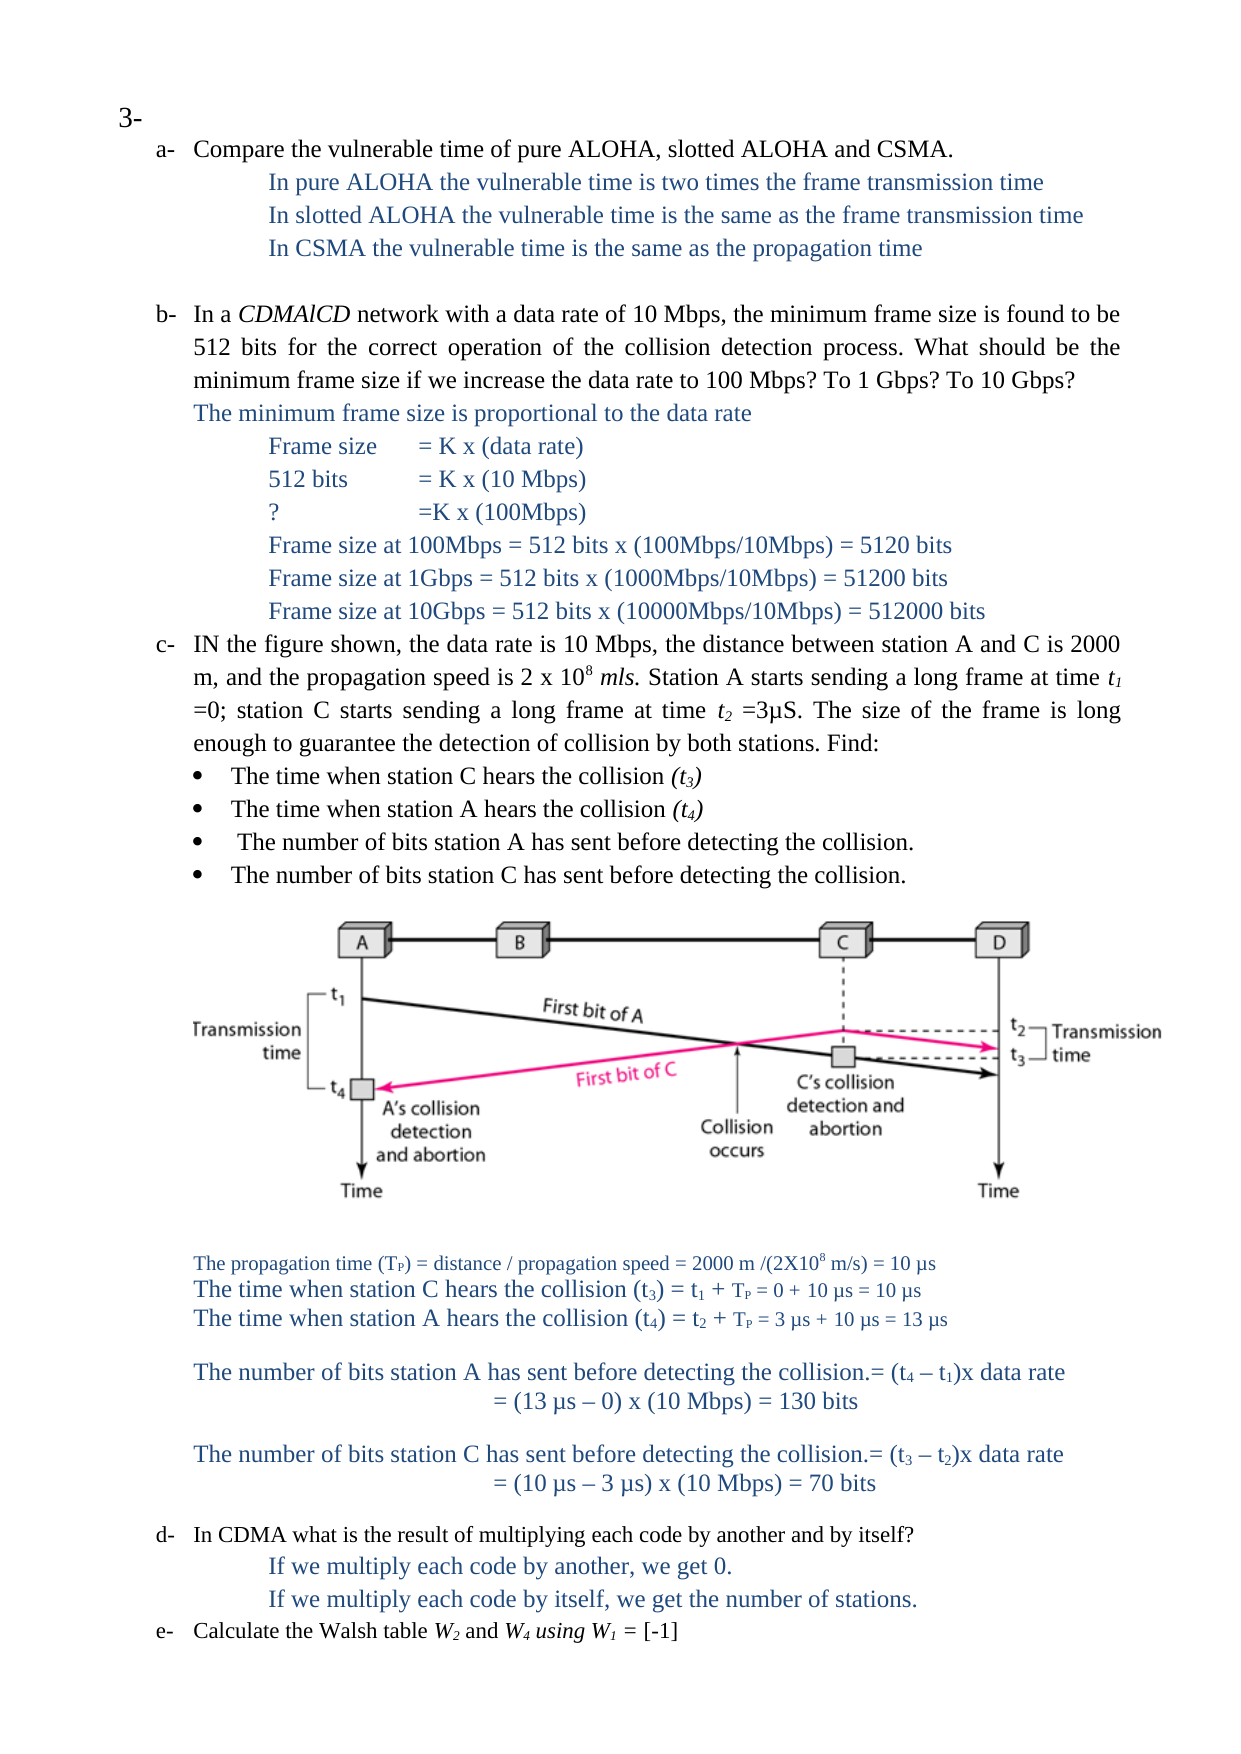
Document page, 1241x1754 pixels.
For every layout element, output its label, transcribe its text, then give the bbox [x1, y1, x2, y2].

text 3- [118, 100, 1122, 134]
list Frame size at 100Mbps = 512 bits x (100Mbps/10Mbps) = 5120 bits [193, 530, 1122, 559]
list 512 bits = K x (10 Mbps) [193, 464, 1122, 493]
list Compare the vulnerable time of pure ALOHA, slotted ALOHA and CSMA. [156, 134, 1122, 163]
list Frame size at 10Gbps = 512 bits x (10000Mbps/10Mbps) = 512000 bits [193, 596, 1122, 625]
list Calculate the Walsh table W2 and W4 using W1 = [-1] [156, 1617, 1122, 1644]
list In CSMA the vulnerable time is the same as the propagation time [268, 233, 1122, 262]
text = (13 µs – 0) x (10 Mbps) = 130 bits [118, 1386, 1122, 1414]
list Frame size at 1Gbps = 512 bits x (1000Mbps/10Mbps) = 51200 bits [193, 563, 1122, 592]
list ? =K x (100Mbps) [193, 497, 1122, 526]
list The time when station C hears the collision (t3) [193, 761, 1122, 790]
list In slotted ALOHA the vulnerable time is the same as the frame transmission time [268, 200, 1122, 229]
list The number of bits station A has sent before detecting the collision. [193, 827, 1122, 856]
list The minimum frame size is proportional to the data rate [193, 398, 1122, 427]
text The time when station A hears the collision (t4) = t2 + TP = 3 µs + 10 µs = 13 µs [118, 1303, 1122, 1332]
list If we multiply each code by another, we get 0. [268, 1551, 1122, 1580]
text The number of bits station C has sent before detecting the collision.= (t3 – t2)x data rate [118, 1439, 1122, 1468]
list In CDMA what is the result of multiplying each code by another and by itself? [156, 1521, 1122, 1547]
list The number of bits station C has sent before detecting the collision. [193, 860, 1122, 889]
text = (10 µs – 3 µs) x (10 Mbps) = 70 bits [118, 1468, 1122, 1497]
list The time when station A hears the collision (t4) [193, 794, 1122, 823]
text The number of bits station A has sent before detecting the collision.= (t4 – t1)x data rate [118, 1357, 1122, 1386]
text The time when station C hears the collision (t3) = t1 + TP = 0 + 10 µs = 10 µs [118, 1274, 1122, 1303]
list Frame size = K x (data rate) [193, 431, 1122, 460]
picture [193, 893, 1168, 1226]
list In pure ALOHA the vulnerable time is two times the frame transmission time [268, 167, 1122, 196]
text The propagation time (TP) = distance / propagation speed = 2000 m /(2X108 m/s) = 10 µs [118, 1250, 1122, 1274]
list In a CDMAlCD network with a data rate of 10 Mbps, the minimum frame size is found to be 512 bits for the correct operation of the collision detection process. What should be the minimum frame size if we increase the data rate to 100 Mbps? To 1 Gbps? To 10 Gbps? [156, 299, 1122, 394]
list IN the figure shown, the data rate is 10 Mbps, the distance between station A and C is 2000 m, and the propagation speed is 2 x 108 mls. Station A starts sending a long frame at time t1 =0; station C starts sending a long frame at time t2 =3µS. The size of the frame is long enough to guarantee the detection of collision by both stations. Find: [156, 629, 1122, 757]
list If we multiply each code by itself, we get the number of stations. [268, 1584, 1122, 1613]
